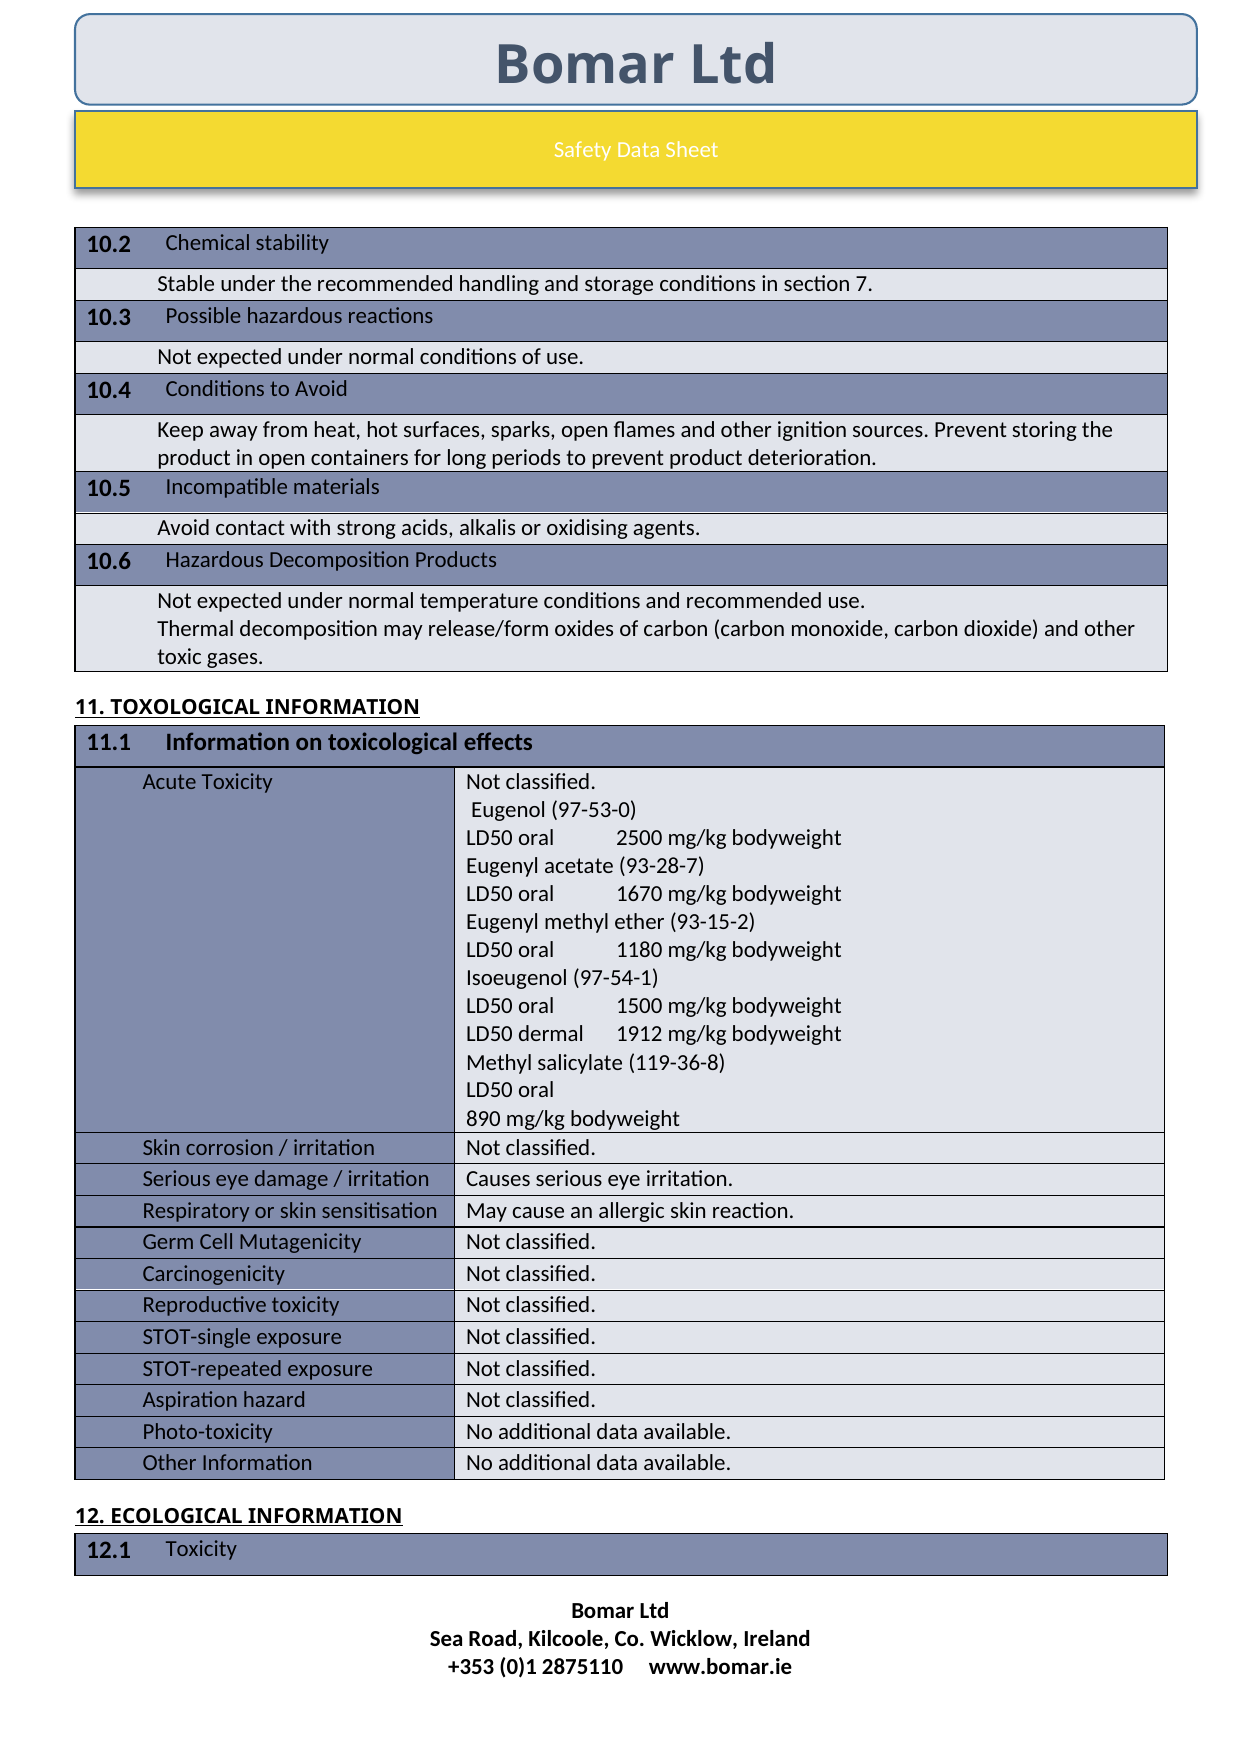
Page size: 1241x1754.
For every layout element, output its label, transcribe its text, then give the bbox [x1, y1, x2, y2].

table_cell [154, 472, 1167, 512]
table_cell Not classified. [455, 1291, 1164, 1321]
table_header [76, 726, 154, 766]
table_cell [131, 1228, 454, 1258]
table_cell Avoid contact with strong acids, alkalis or oxidising agents. [146, 514, 1167, 544]
table_cell May cause an allergic skin reaction. [455, 1196, 1164, 1226]
table_cell [76, 1164, 131, 1195]
table_cell [76, 1196, 131, 1226]
table_cell [76, 472, 154, 512]
table_header [154, 726, 1164, 766]
table_cell Not classified. [455, 1385, 1164, 1416]
table_cell [76, 301, 154, 341]
table_cell [76, 1133, 131, 1163]
table_cell [76, 1354, 131, 1384]
table_cell [76, 1259, 131, 1289]
table_cell No additional data available. [455, 1448, 1164, 1479]
table_cell [76, 1322, 131, 1353]
table_cell [131, 1164, 454, 1195]
table_cell Not classified. [455, 1259, 1164, 1289]
table_cell [76, 1228, 131, 1258]
table_cell [154, 228, 1167, 268]
table_cell [131, 1133, 454, 1163]
table_header [76, 1534, 154, 1575]
table_cell [131, 768, 454, 1132]
table_cell [76, 374, 154, 414]
table_cell [154, 301, 1167, 341]
table_cell [76, 545, 154, 585]
table_cell [76, 1291, 131, 1321]
table_cell [76, 342, 146, 373]
table_cell [76, 1385, 131, 1416]
table_cell [76, 586, 146, 671]
table_cell Stable under the recommended handling and storage conditions in section 7. [146, 269, 1167, 300]
table_cell [76, 415, 146, 471]
table_cell [76, 1417, 131, 1447]
table_cell [154, 374, 1167, 414]
table_cell Not classified. [455, 1354, 1164, 1384]
table_cell Not classified. [455, 1133, 1164, 1163]
table_cell Not classified. [455, 1228, 1164, 1258]
table_cell [154, 545, 1167, 585]
table_cell [76, 514, 146, 544]
table_cell Causes serious eye irritation. [455, 1164, 1164, 1195]
table_cell [131, 1196, 454, 1226]
table_cell Not classified. Eugenol (97-53-0) LD50 oral 2500 mg/kg bodyweight Eugenyl acetate (93-28-7) LD50 oral 1670 mg/kg bodyweight Eugenyl methyl ether (93-15-2) LD50 oral 1180 mg/kg bodyweight Isoeugenol (97-54-1) LD50 oral 1500 mg/kg bodyweight LD50 dermal 1912 mg/kg bodyweight Methyl salicylate (119-36-8) LD50 oral 890 mg/kg bodyweight [455, 768, 1164, 1132]
table_cell Not expected under normal conditions of use. [146, 342, 1167, 373]
table_cell [76, 768, 131, 1132]
table_cell No additional data available. [455, 1417, 1164, 1447]
table_cell Not classified. [455, 1322, 1164, 1353]
table_cell [76, 228, 154, 268]
table_header [154, 1534, 1167, 1575]
table_cell [76, 1448, 131, 1479]
table_cell [76, 269, 146, 300]
